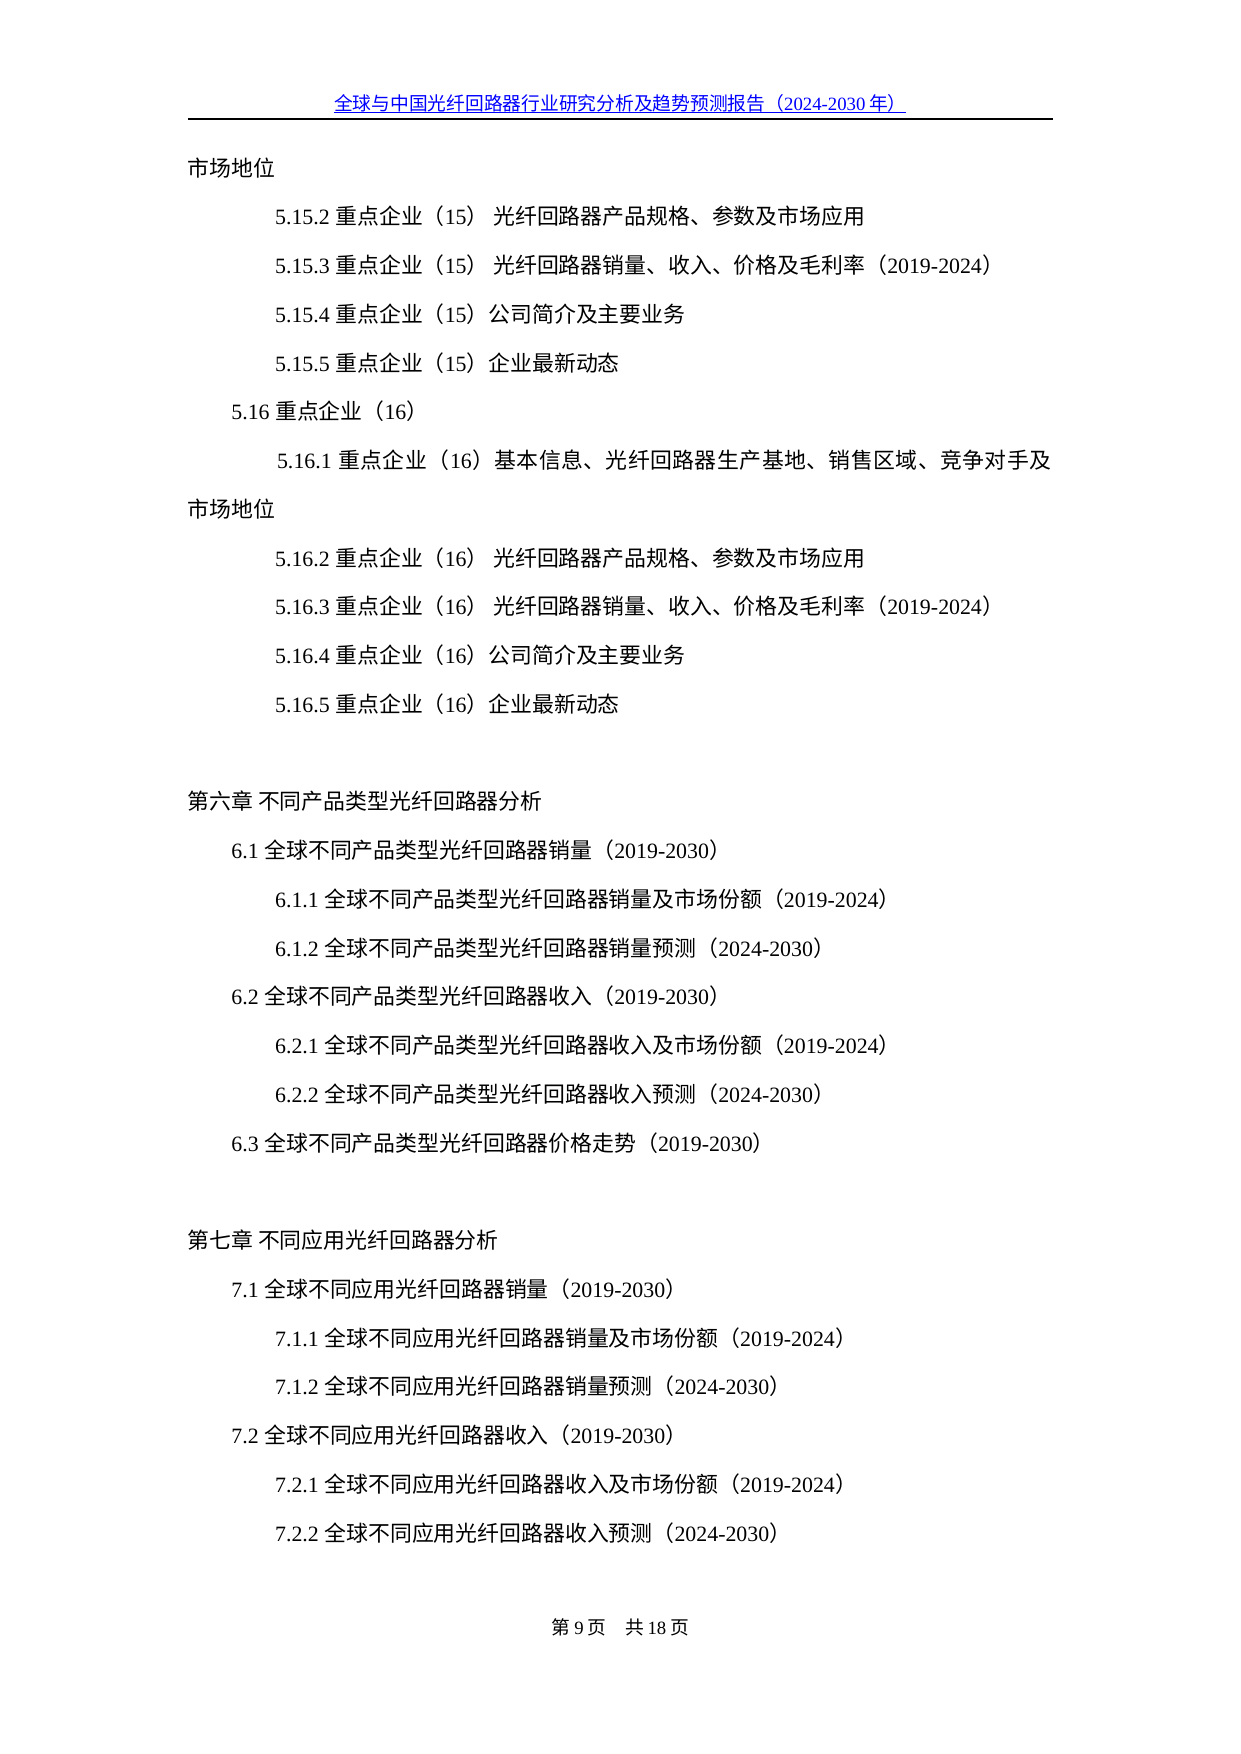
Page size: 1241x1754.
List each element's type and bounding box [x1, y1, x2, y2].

text [187, 150, 1053, 1548]
